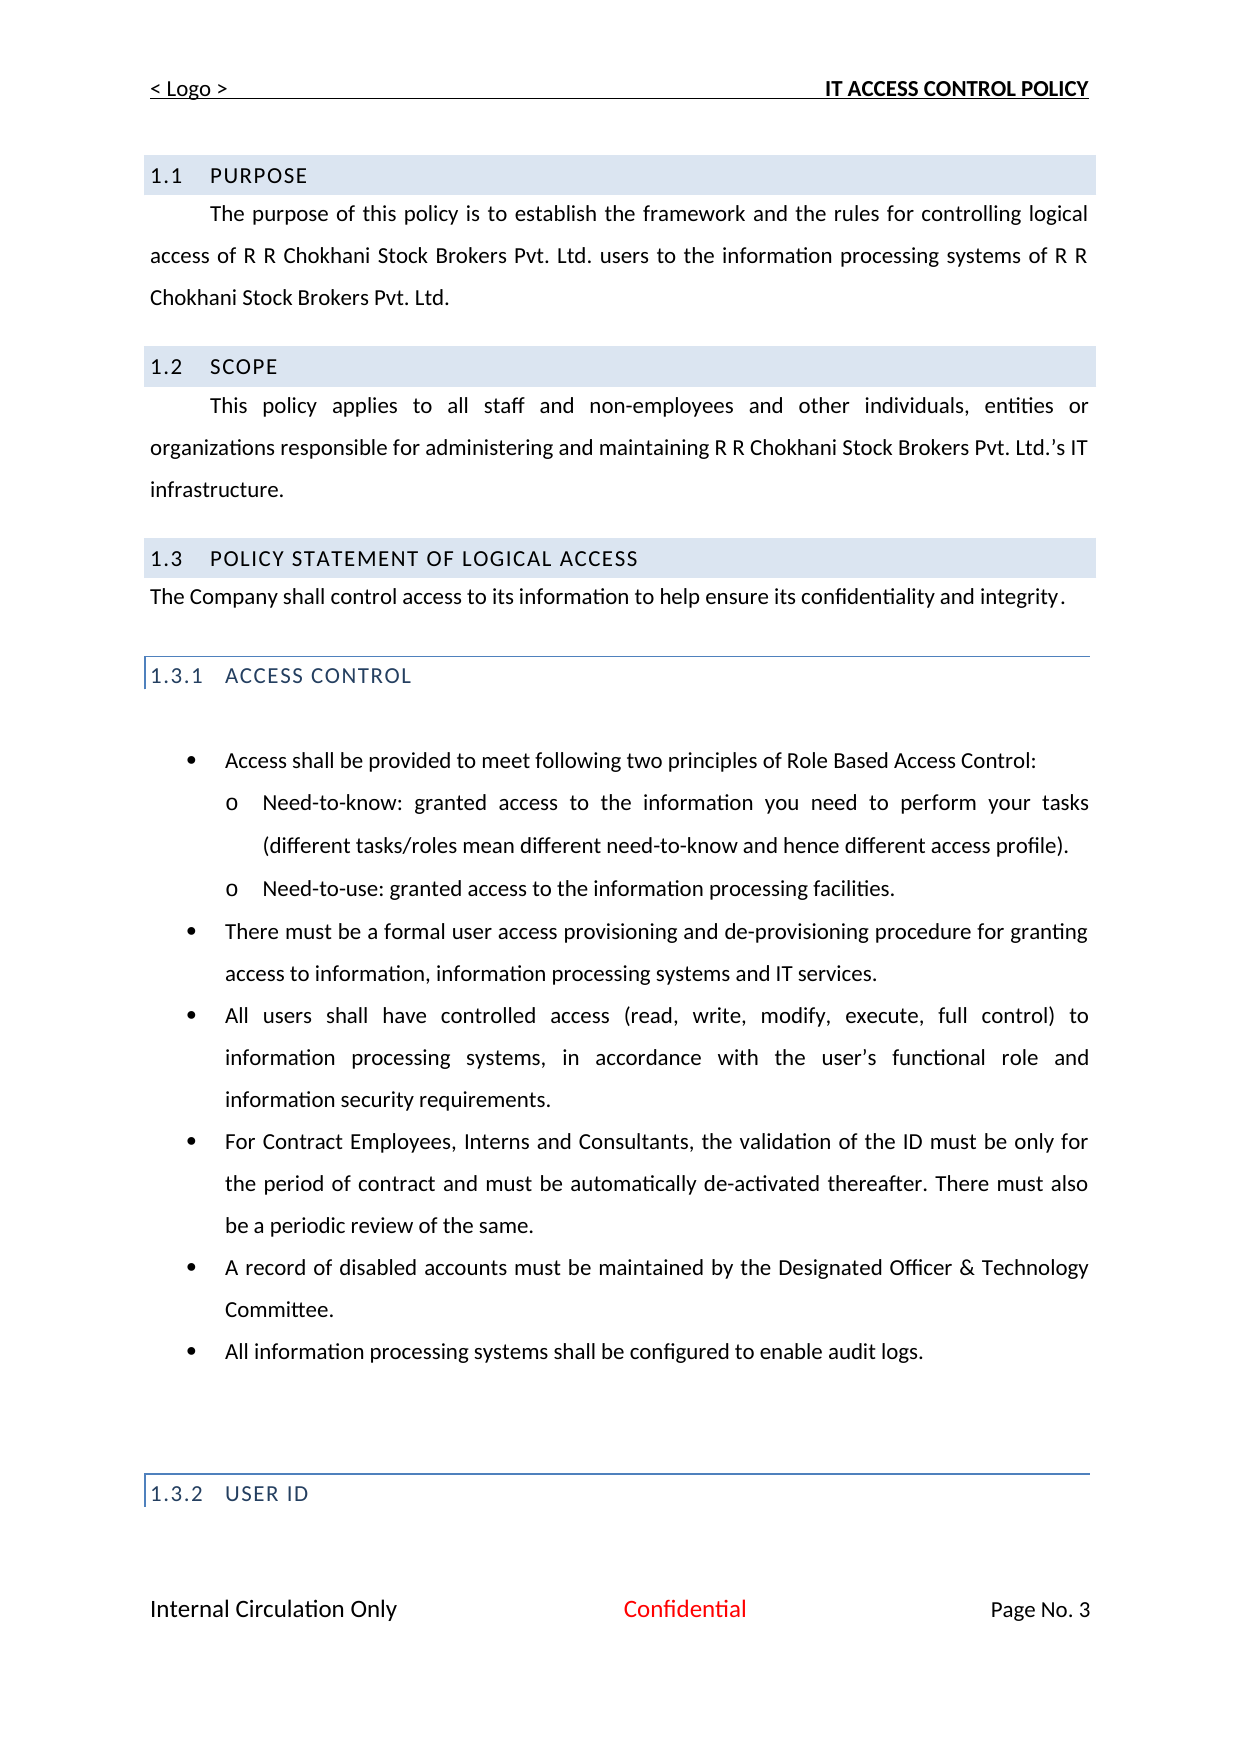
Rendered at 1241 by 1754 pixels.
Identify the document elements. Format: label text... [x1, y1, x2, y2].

text The Company shall control access to its information to help ensure its confidentiality and integrity. [150, 582, 1090, 610]
text This policy applies to all staff and non-employees and other individuals, entities or organizations responsible for administering and maintaining R R Chokhani Stock Brokers Pvt. Ltd.’s IT infrastructure. [150, 391, 1090, 503]
subtitle Access Control [146, 657, 1090, 689]
list A record of disabled accounts must be maintained by the Designated Officer & Technology Committee. [187, 1253, 1090, 1323]
subtitle User ID [146, 1475, 1090, 1507]
text The purpose of this policy is to establish the framework and the rules for controlling logical access of R R Chokhani Stock Brokers Pvt. Ltd. users to the information processing systems of R R Chokhani Stock Brokers Pvt. Ltd. [150, 199, 1090, 311]
list Need-to-use: granted access to the information processing facilities. [225, 874, 1090, 903]
list Need-to-know: granted access to the information you need to perform your tasks (different tasks/roles mean different need-to-know and hence different access profile). [225, 788, 1090, 860]
list There must be a formal user access provisioning and de-provisioning procedure for granting access to information, information processing systems and IT services. [187, 917, 1090, 987]
list All information processing systems shall be configured to enable audit logs. [187, 1337, 1090, 1365]
subtitle Policy Statement of Logical Access [150, 544, 1090, 572]
list For Contract Employees, Interns and Consultants, the validation of the ID must be only for the period of contract and must be automatically de-activated thereafter. There must also be a periodic review of the same. [187, 1127, 1090, 1239]
subtitle Scope [150, 353, 1090, 381]
list Access shall be provided to meet following two principles of Role Based Access Control: [187, 747, 1090, 774]
list All users shall have controlled access (read, write, modify, execute, full control) to information processing systems, in accordance with the user’s functional role and information security requirements. [187, 1001, 1090, 1113]
subtitle Purpose [150, 161, 1090, 189]
